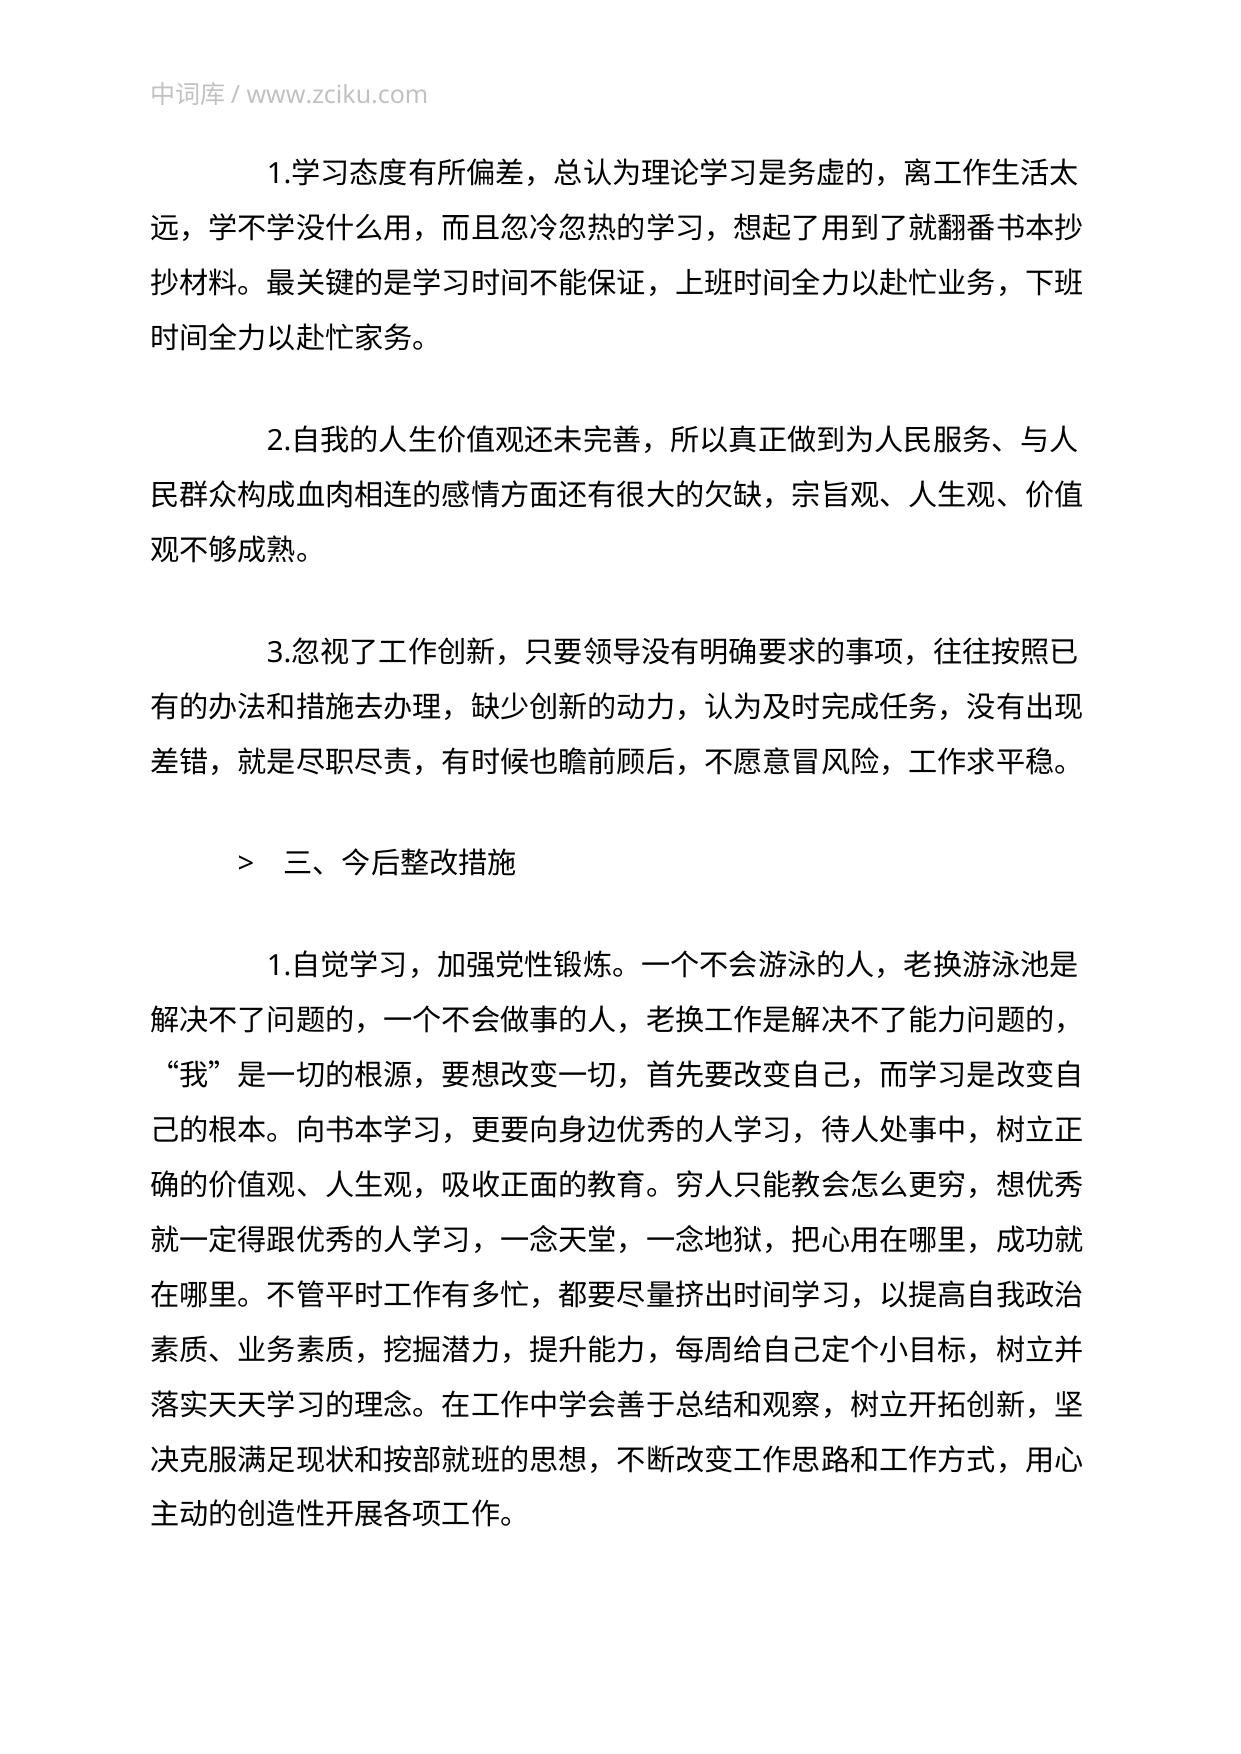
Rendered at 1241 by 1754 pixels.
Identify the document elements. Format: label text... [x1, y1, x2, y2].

text 3.忽视了工作创新，只要领导没有明确要求的事项，往往按照已有的办法和措施去办理，缺少创新的动力，认为及时完成任务，没有出现差错，就是尽职尽责，有时候也瞻前顾后，不愿意冒风险，工作求平稳。 [150, 628, 1090, 780]
text 1.学习态度有所偏差，总认为理论学习是务虚的，离工作生活太远，学不学没什么用，而且忽冷忽热的学习，想起了用到了就翻番书本抄抄材料。最关键的是学习时间不能保证，上班时间全力以赴忙业务，下班时间全力以赴忙家务。 [150, 150, 1090, 357]
text 1.自觉学习，加强党性锻炼。一个不会游泳的人，老换游泳池是解决不了问题的，一个不会做事的人，老换工作是解决不了能力问题的，“我”是一切的根源，要想改变一切，首先要改变自己，而学习是改变自己的根本。向书本学习，更要向身边优秀的人学习，待人处事中，树立正确的价值观、人生观，吸收正面的教育。穷人只能教会怎么更穷，想优秀就一定得跟优秀的人学习，一念天堂，一念地狱，把心用在哪里，成功就在哪里。不管平时工作有多忙，都要尽量挤出时间学习，以提高自我政治素质、业务素质，挖掘潜力，提升能力，每周给自己定个小目标，树立并落实天天学习的理念。在工作中学会善于总结和观察，树立开拓创新，坚决克服满足现状和按部就班的思想，不断改变工作思路和工作方式，用心主动的创造性开展各项工作。 [150, 942, 1090, 1533]
text 2.自我的人生价值观还未完善，所以真正做到为人民服务、与人民群众构成血肉相连的感情方面还有很大的欠缺，宗旨观、人生观、价值观不够成熟。 [150, 417, 1090, 569]
text > 三、今后整改措施 [150, 840, 1090, 882]
